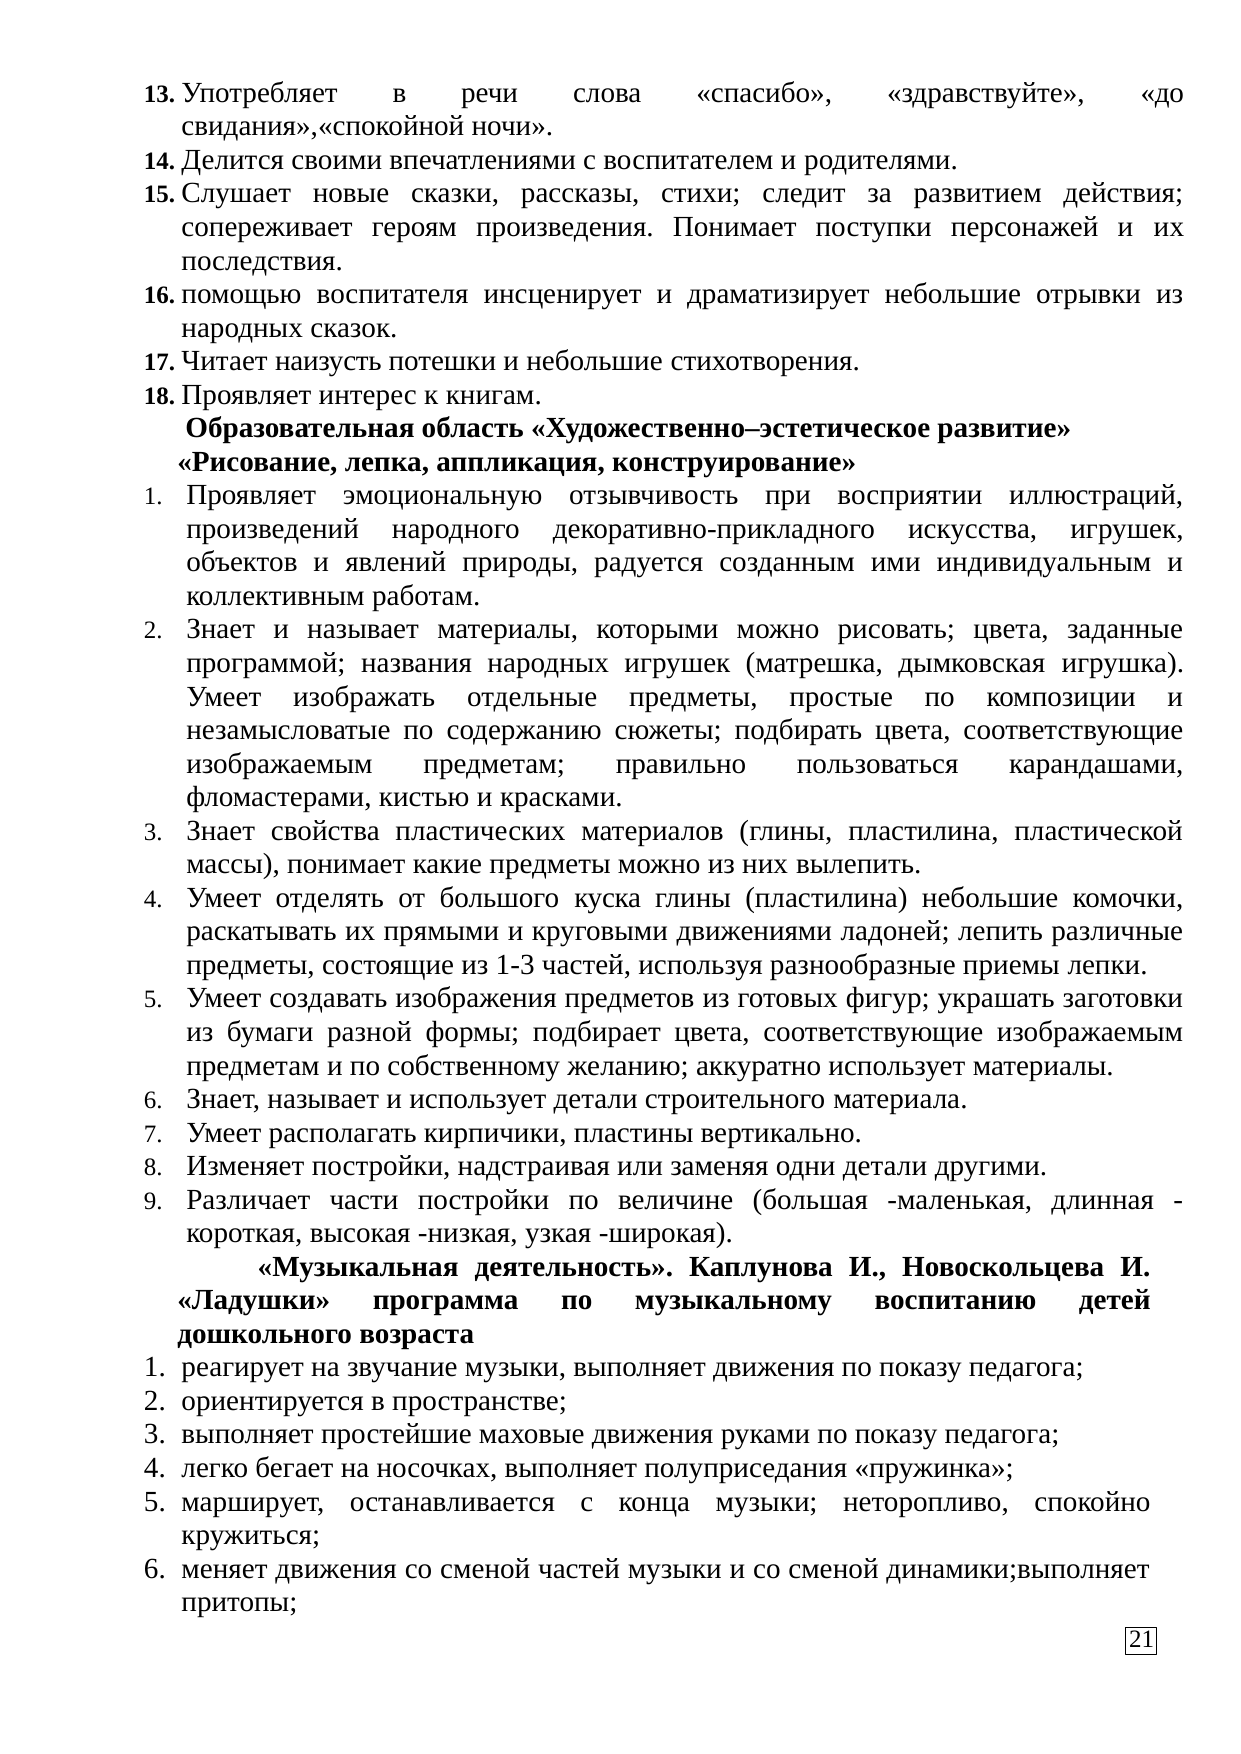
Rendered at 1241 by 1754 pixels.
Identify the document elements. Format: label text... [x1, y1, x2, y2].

text «Рисование, лепка, аппликация, конструирование» [177, 444, 1184, 477]
list Знает, называет и использует детали строительного материала. [144, 1081, 1184, 1115]
list Изменяет постройки, надстраивая или заменяя одни детали другими. [144, 1148, 1184, 1182]
text Образовательная область «Художественно–эстетическое развитие» [179, 410, 1184, 444]
list Читает наизусть потешки и небольшие стихотворения. [144, 343, 1184, 377]
list Делится своими впечатлениями с воспитателем и родителями. [144, 142, 1184, 176]
list выполняет простейшие маховые движения руками по показу педагога; [144, 1417, 1151, 1450]
list Умеет располагать кирпичики, пластины вертикально. [144, 1115, 1184, 1148]
list марширует, останавливается с конца музыки; неторопливо, спокойно кружиться; [144, 1484, 1151, 1551]
list Знает и называет материалы, которыми можно рисовать; цвета, заданные программой; названия народных игрушек (матрешка, дымковская игрушка). Умеет изображать отдельные предметы, простые по композиции и незамысловатые по содержанию сюжеты; подбирать цвета, соответствующие изображаемым предметам; правильно пользоваться карандашами, фломастерами, кистью и красками. [144, 612, 1184, 813]
list помощью воспитателя инсценирует и драматизирует небольшие отрывки из народных сказок. [144, 276, 1184, 343]
list реагирует на звучание музыки, выполняет движения по показу педагога; [144, 1349, 1151, 1383]
text «Музыкальная деятельность». Каплунова И., Новоскольцева И. «Ладушки» программа по музыкальному воспитанию детей дошкольного возраста [177, 1249, 1151, 1349]
list меняет движения со сменой частей музыки и со сменой динамики;выполняет притопы; [144, 1551, 1151, 1618]
list Умеет отделять от большого куска глины (пластилина) небольшие комочки, раскатывать их прямыми и круговыми движениями ладоней; лепить различные предметы, состоящие из 1-3 частей, используя разнообразные приемы лепки. [144, 880, 1184, 981]
list ориентируется в пространстве; [144, 1383, 1151, 1417]
list Умеет создавать изображения предметов из готовых фигур; украшать заготовки из бумаги разной формы; подбирает цвета, соответствующие изображаемым предметам и по собственному желанию; аккуратно использует материалы. [144, 981, 1184, 1081]
list Различает части постройки по величине (большая -маленькая, длинная - короткая, высокая -низкая, узкая -широкая). [144, 1182, 1184, 1249]
list Слушает новые сказки, рассказы, стихи; следит за развитием действия; сопереживает героям произведения. Понимает поступки персонажей и их последствия. [144, 176, 1184, 276]
list Проявляет интерес к книгам. [144, 377, 1184, 410]
list Знает свойства пластических материалов (глины, пластилина, пластической массы), понимает какие предметы можно из них вылепить. [144, 813, 1184, 880]
list Употребляет в речи слова «спасибо», «здравствуйте», «до свидания»,«спокойной ночи». [144, 75, 1184, 142]
list Проявляет эмоциональную отзывчивость при восприятии иллюстраций, произведений народного декоративно-прикладного искусства, игрушек, объектов и явлений природы, радуется созданным ими индивидуальным и коллективным работам. [144, 477, 1184, 612]
list легко бегает на носочках, выполняет полуприседания «пружинка»; [144, 1450, 1151, 1484]
